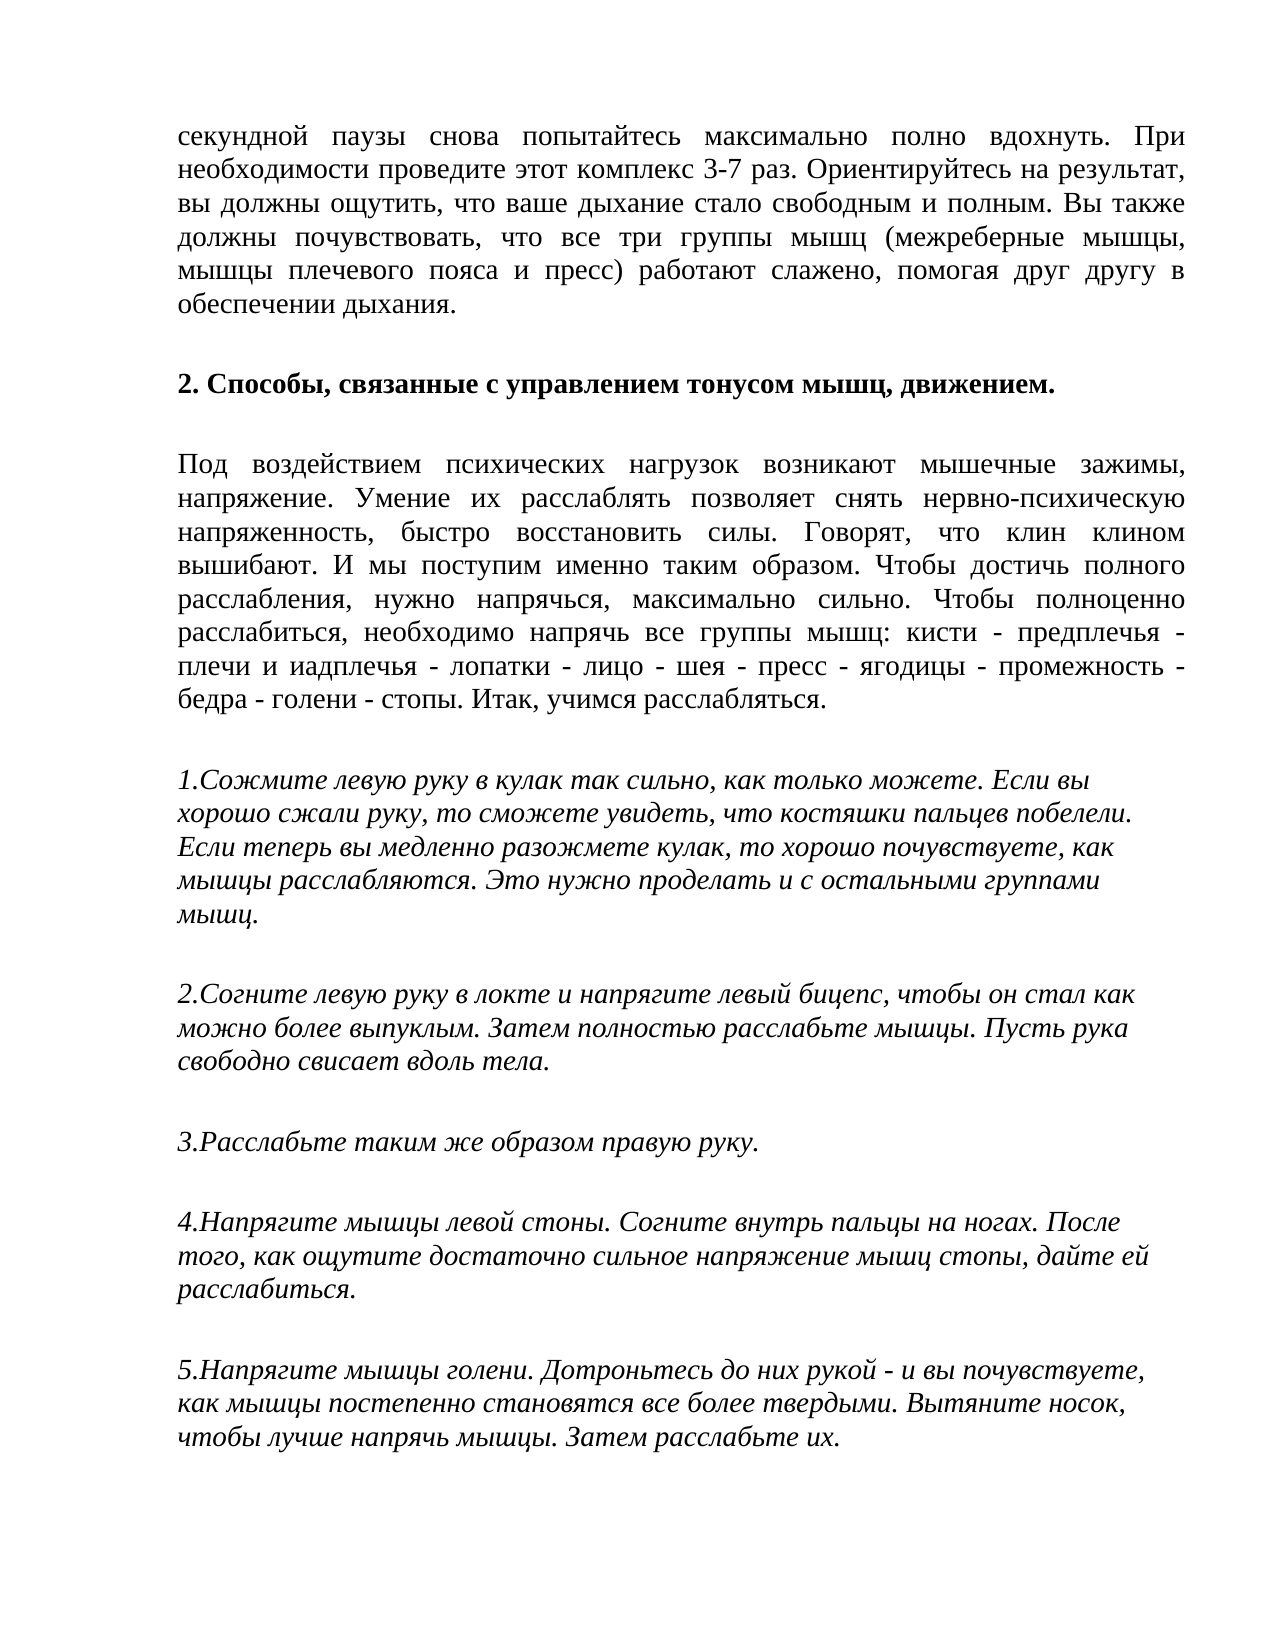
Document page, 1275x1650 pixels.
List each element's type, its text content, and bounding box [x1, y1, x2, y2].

text 1.Сожмите левую руку в кулак так сильно, как только можете. Если вы хорошо сжали руку, то сможете увидеть, что костяшки пальцев побелели. Если теперь вы медленно разожмете кулак, то хорошо почувствуете, как мышцы расслабляются. Это нужно проделать и с остальными группами мышц. [177, 762, 1186, 929]
text 4.Напрягите мышцы левой стоны. Согните внутрь пальцы на ногах. После того, как ощутите достаточно сильное напряжение мышц стопы, дайте ей расслабиться. [177, 1204, 1186, 1305]
text 3.Расслабьте таким же образом правую руку. [177, 1124, 1186, 1157]
text 2. Способы, связанные с управлением тонусом мышц, движением. [177, 366, 1186, 400]
text 5.Напрягите мышцы голени. Дотроньтесь до них рукой - и вы почувствуете, как мышцы постепенно становятся все более твердыми. Вытяните носок, чтобы лучше напрячь мышцы. Затем расслабьте их. [177, 1352, 1186, 1452]
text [177, 118, 1186, 319]
text Под воздействием психических нагрузок возникают мышечные зажимы, напряжение. Умение их расслаблять позволяет снять нервно-психическую напряженность, быстро восстановить силы. Говорят, что клин клином вышибают. И мы поступим именно таким образом. Чтобы достичь полного расслабления, нужно напрячься, максимально сильно. Чтобы полноценно расслабиться, необходимо напрячь все группы мышц: кисти - предплечья - плечи и иадплечья - лопатки - лицо - шея - пресс - ягодицы - промежность - бедра - голени - стопы. Итак, учимся расслабляться. [177, 447, 1186, 715]
text 2.Согните левую руку в локте и напрягите левый бицепс, чтобы он стал как можно более выпуклым. Затем полностью расслабьте мышцы. Пусть рука свободно свисает вдоль тела. [177, 976, 1186, 1077]
